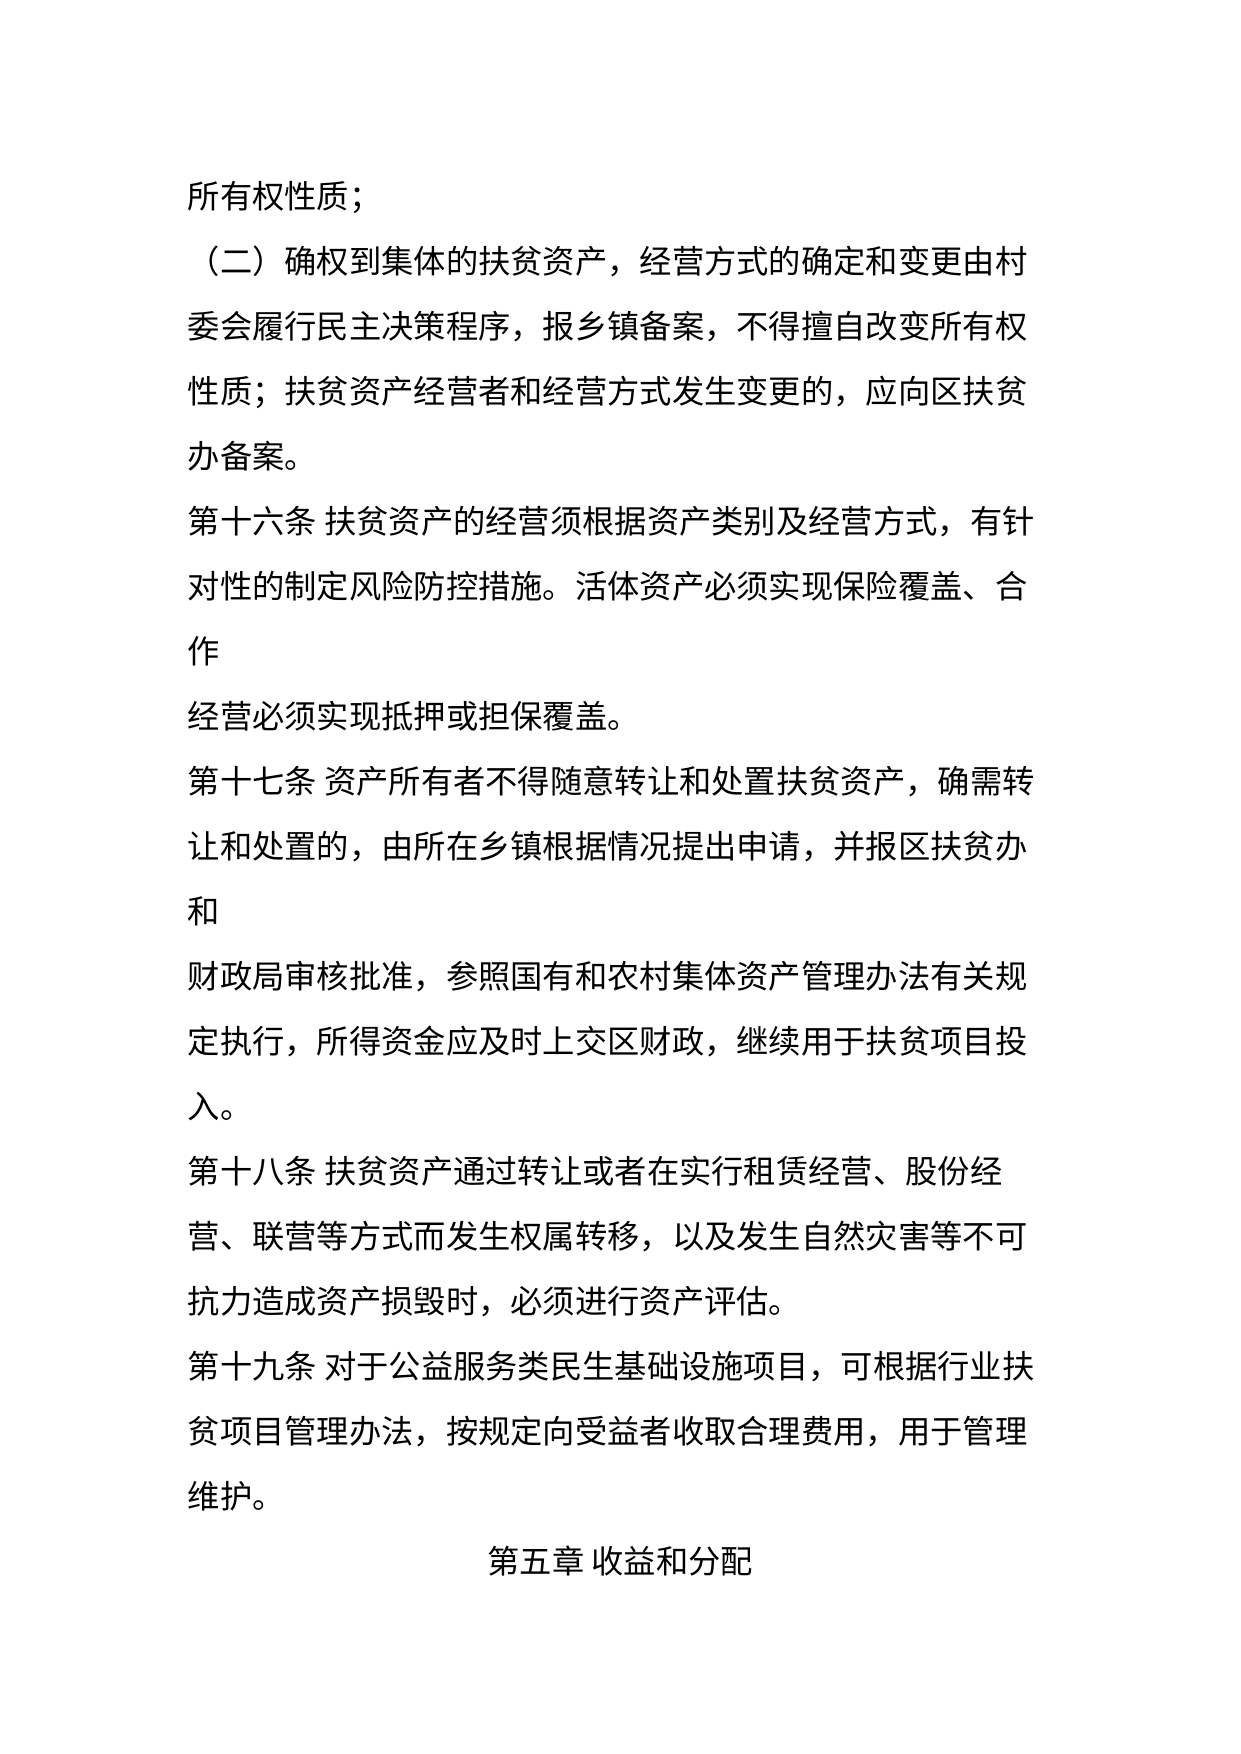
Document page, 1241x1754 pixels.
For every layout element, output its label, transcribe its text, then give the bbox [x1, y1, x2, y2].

text 第十九条 对于公益服务类民生基础设施项目，可根据行业扶贫项目管理办法，按规定向受益者收取合理费用，用于管理维护。 [187, 1332, 1053, 1527]
text （二）确权到集体的扶贫资产，经营方式的确定和变更由村委会履行民主决策程序，报乡镇备案，不得擅自改变所有权性质；扶贫资产经营者和经营方式发生变更的，应向区扶贫办备案。 [187, 227, 1053, 487]
text 经营必须实现抵押或担保覆盖。 [187, 682, 1053, 747]
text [187, 162, 1053, 227]
text 第五章 收益和分配 [187, 1527, 1053, 1592]
text 第十七条 资产所有者不得随意转让和处置扶贫资产，确需转让和处置的，由所在乡镇根据情况提出申请，并报区扶贫办和 [187, 747, 1053, 942]
text 第十六条 扶贫资产的经营须根据资产类别及经营方式，有针对性的制定风险防控措施。活体资产必须实现保险覆盖、合作 [187, 487, 1053, 682]
text 财政局审核批准，参照国有和农村集体资产管理办法有关规定执行，所得资金应及时上交区财政，继续用于扶贫项目投入。 [187, 942, 1053, 1137]
text 第十八条 扶贫资产通过转让或者在实行租赁经营、股份经营、联营等方式而发生权属转移，以及发生自然灾害等不可抗力造成资产损毁时，必须进行资产评估。 [187, 1137, 1053, 1332]
